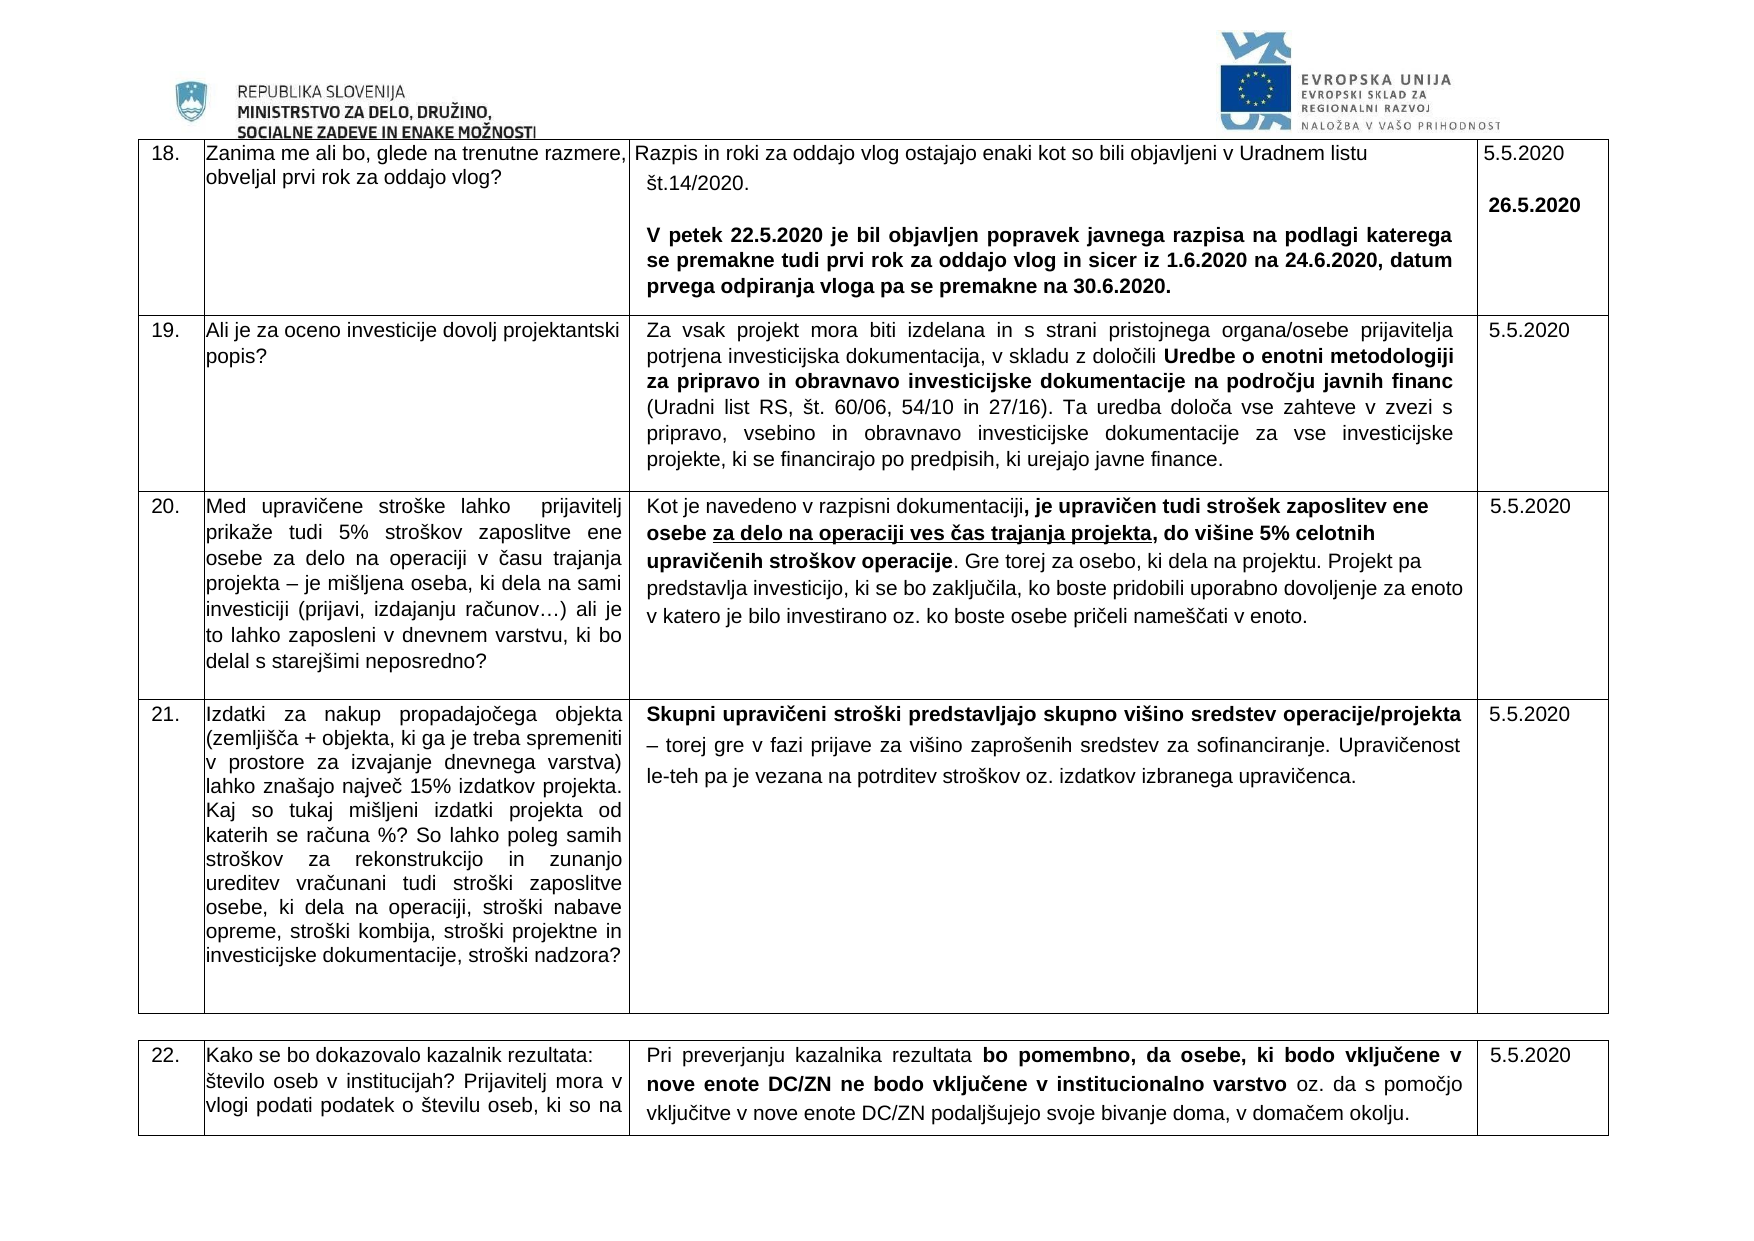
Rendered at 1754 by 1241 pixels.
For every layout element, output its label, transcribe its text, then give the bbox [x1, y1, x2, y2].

table_cell 5.5.2020 [1478, 316, 1608, 491]
picture [1216, 30, 1500, 139]
table_header 5.5.2020 26.5.2020 [1478, 140, 1608, 315]
table_cell 5.5.2020 [1478, 700, 1608, 1013]
table_cell Za vsak projekt mora biti izdelana in s strani pristojnega organa/osebe prijavitelja potrjena investicijska dokumentacija, v skladu z določili Uredbe o enotni metodologiji za pripravo in obravnavo investicijske dokumentacije na področju javnih financ (Uradni list RS, št. 60/06, 54/10 in 27/16). Ta uredba določa vse zahteve v zvezi s pripravo, vsebino in obravnavo investicijske dokumentacije za vse investicijske projekte, ki se financirajo po predpisih, ki urejajo javne finance. [630, 316, 1477, 491]
table_cell Skupni upravičeni stroški predstavljajo skupno višino sredstev operacije/projekta – torej gre v fazi prijave za višino zaprošenih sredstev za sofinanciranje. Upravičenost le-teh pa je vezana na potrditev stroškov oz. izdatkov izbranega upravičenca. [630, 700, 1477, 1013]
table_cell Kot je navedeno v razpisni dokumentaciji, je upravičen tudi strošek zaposlitev ene osebe za delo na operaciji ves čas trajanja projekta, do višine 5% celotnih upravičenih stroškov operacije. Gre torej za osebo, ki dela na projektu. Projekt pa predstavlja investicijo, ki se bo zaključila, ko boste pridobili uporabno dovoljenje za enoto v katero je bilo investirano oz. ko boste osebe pričeli nameščati v enoto. [630, 492, 1477, 699]
table_cell 21. [139, 700, 204, 1013]
table_header 5.5.2020 [1478, 1041, 1608, 1135]
picture [169, 71, 536, 139]
table_header Zanima me ali bo, glede na trenutne razmere, obveljal prvi rok za oddajo vlog? [205, 140, 629, 315]
table_cell Med upravičene stroške lahko prijavitelj prikaže tudi 5% stroškov zaposlitve ene osebe za delo na operaciji v času trajanja projekta – je mišljena oseba, ki dela na sami investiciji (prijavi, izdajanju računov…) ali je to lahko zaposleni v dnevnem varstvu, ki bo delal s starejšimi neposredno? [205, 492, 629, 699]
table_header 18. [139, 140, 204, 315]
table_cell Ali je za oceno investicije dovolj projektantski popis? [205, 316, 629, 491]
table_cell Izdatki za nakup propadajočega objekta (zemljišča + objekta, ki ga je treba spremeniti v prostore za izvajanje dnevnega varstva) lahko znašajo največ 15% izdatkov projekta. Kaj so tukaj mišljeni izdatki projekta od katerih se računa %? So lahko poleg samih stroškov za rekonstrukcijo in zunanjo ureditev vračunani tudi stroški zaposlitve osebe, ki dela na operaciji, stroški nabave opreme, stroški kombija, stroški projektne in investicijske dokumentacije, stroški nadzora? [205, 700, 629, 1013]
table_cell 20. [139, 492, 204, 699]
table_cell 19. [139, 316, 204, 491]
table_header Razpis in roki za oddajo vlog ostajajo enaki kot so bili objavljeni v Uradnem listu št.14/2020. V petek 22.5.2020 je bil objavljen popravek javnega razpisa na podlagi katerega se premakne tudi prvi rok za oddajo vlog in sicer iz 1.6.2020 na 24.6.2020, datum prvega odpiranja vloga pa se premakne na 30.6.2020. [630, 140, 1477, 315]
table_cell 5.5.2020 [1478, 492, 1608, 699]
table_header 22. [139, 1041, 204, 1135]
